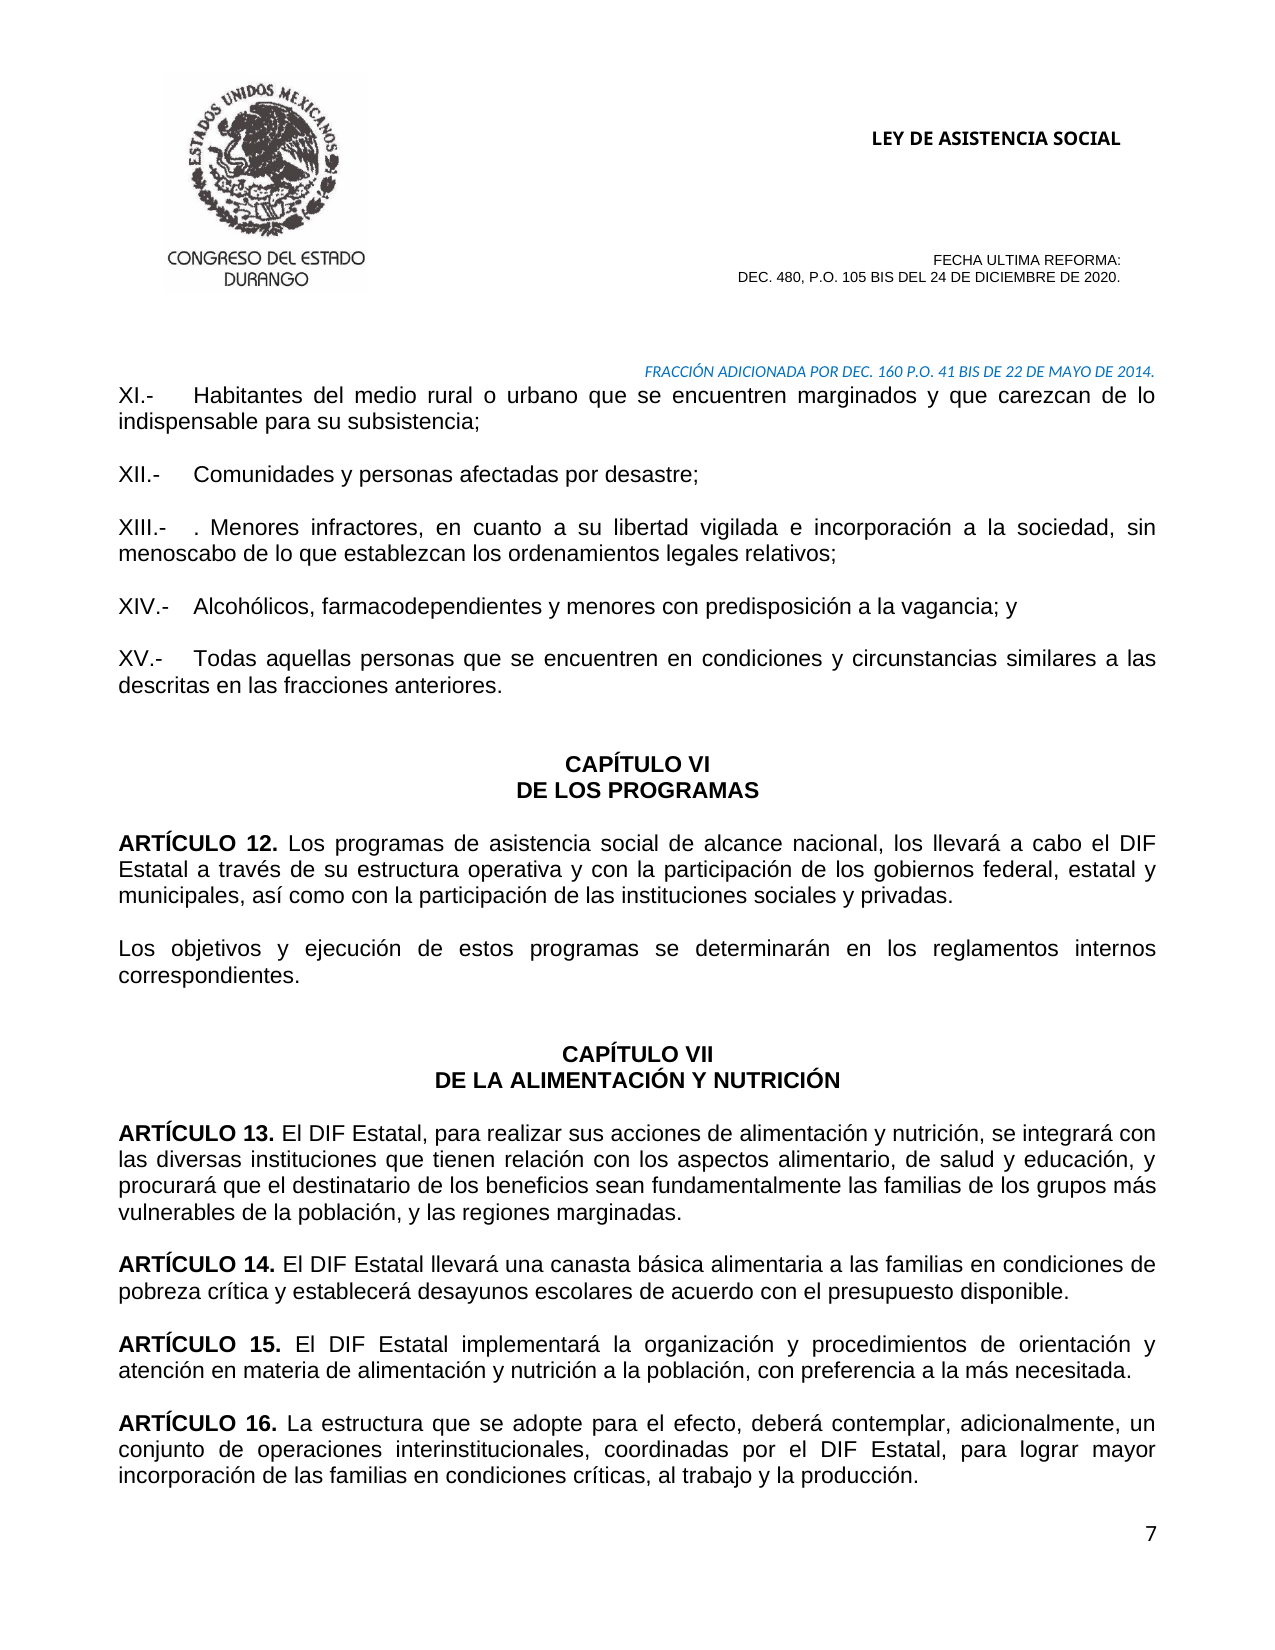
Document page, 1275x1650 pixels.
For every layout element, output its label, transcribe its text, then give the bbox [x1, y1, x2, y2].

list Todas aquellas personas que se encuentren en condiciones y circunstancias similares a las descritas en las fracciones anteriores. [118, 645, 1157, 698]
list FRACCIÓN ADICIONADA POR DEC. 160 P.O. 41 BIS DE 22 DE MAYO DE 2014. [193, 361, 1157, 382]
list Alcohólicos, farmacodependientes y menores con predisposición a la vagancia; y [118, 593, 1157, 619]
text CAPÍTULO VII [118, 1041, 1157, 1067]
text CAPÍTULO VI [118, 751, 1157, 777]
text Los objetivos y ejecución de estos programas se determinarán en los reglamentos internos correspondientes. [118, 935, 1157, 988]
list Comunidades y personas afectadas por desastre; [118, 461, 1157, 487]
text ARTÍCULO 15. El DIF Estatal implementará la organización y procedimientos de orientación y atención en materia de alimentación y nutrición a la población, con preferencia a la más necesitada. [118, 1331, 1157, 1383]
text ARTÍCULO 16. La estructura que se adopte para el efecto, deberá contemplar, adicionalmente, un conjunto de operaciones interinstitucionales, coordinadas por el DIF Estatal, para lograr mayor incorporación de las familias en condiciones críticas, al trabajo y la producción. [118, 1409, 1157, 1489]
text DE LOS PROGRAMAS [118, 777, 1157, 803]
list . Menores infractores, en cuanto a su libertad vigilada e incorporación a la sociedad, sin menoscabo de lo que establezcan los ordenamientos legales relativos; [118, 513, 1157, 566]
picture [163, 73, 367, 293]
text DE LA ALIMENTACIÓN Y NUTRICIÓN [118, 1067, 1157, 1093]
list Habitantes del medio rural o urbano que se encuentren marginados y que carezcan de lo indispensable para su subsistencia; [118, 382, 1157, 434]
text ARTÍCULO 14. El DIF Estatal llevará una canasta básica alimentaria a las familias en condiciones de pobreza crítica y establecerá desayunos escolares de acuerdo con el presupuesto disponible. [118, 1251, 1157, 1304]
text ARTÍCULO 12. Los programas de asistencia social de alcance nacional, los llevará a cabo el DIF Estatal a través de su estructura operativa y con la participación de los gobiernos federal, estatal y municipales, así como con la participación de las instituciones sociales y privadas. [118, 830, 1157, 909]
text ARTÍCULO 13. El DIF Estatal, para realizar sus acciones de alimentación y nutrición, se integrará con las diversas instituciones que tienen relación con los aspectos alimentario, de salud y educación, y procurará que el destinatario de los beneficios sean fundamentalmente las familias de los grupos más vulnerables de la población, y las regiones marginadas. [118, 1120, 1157, 1225]
